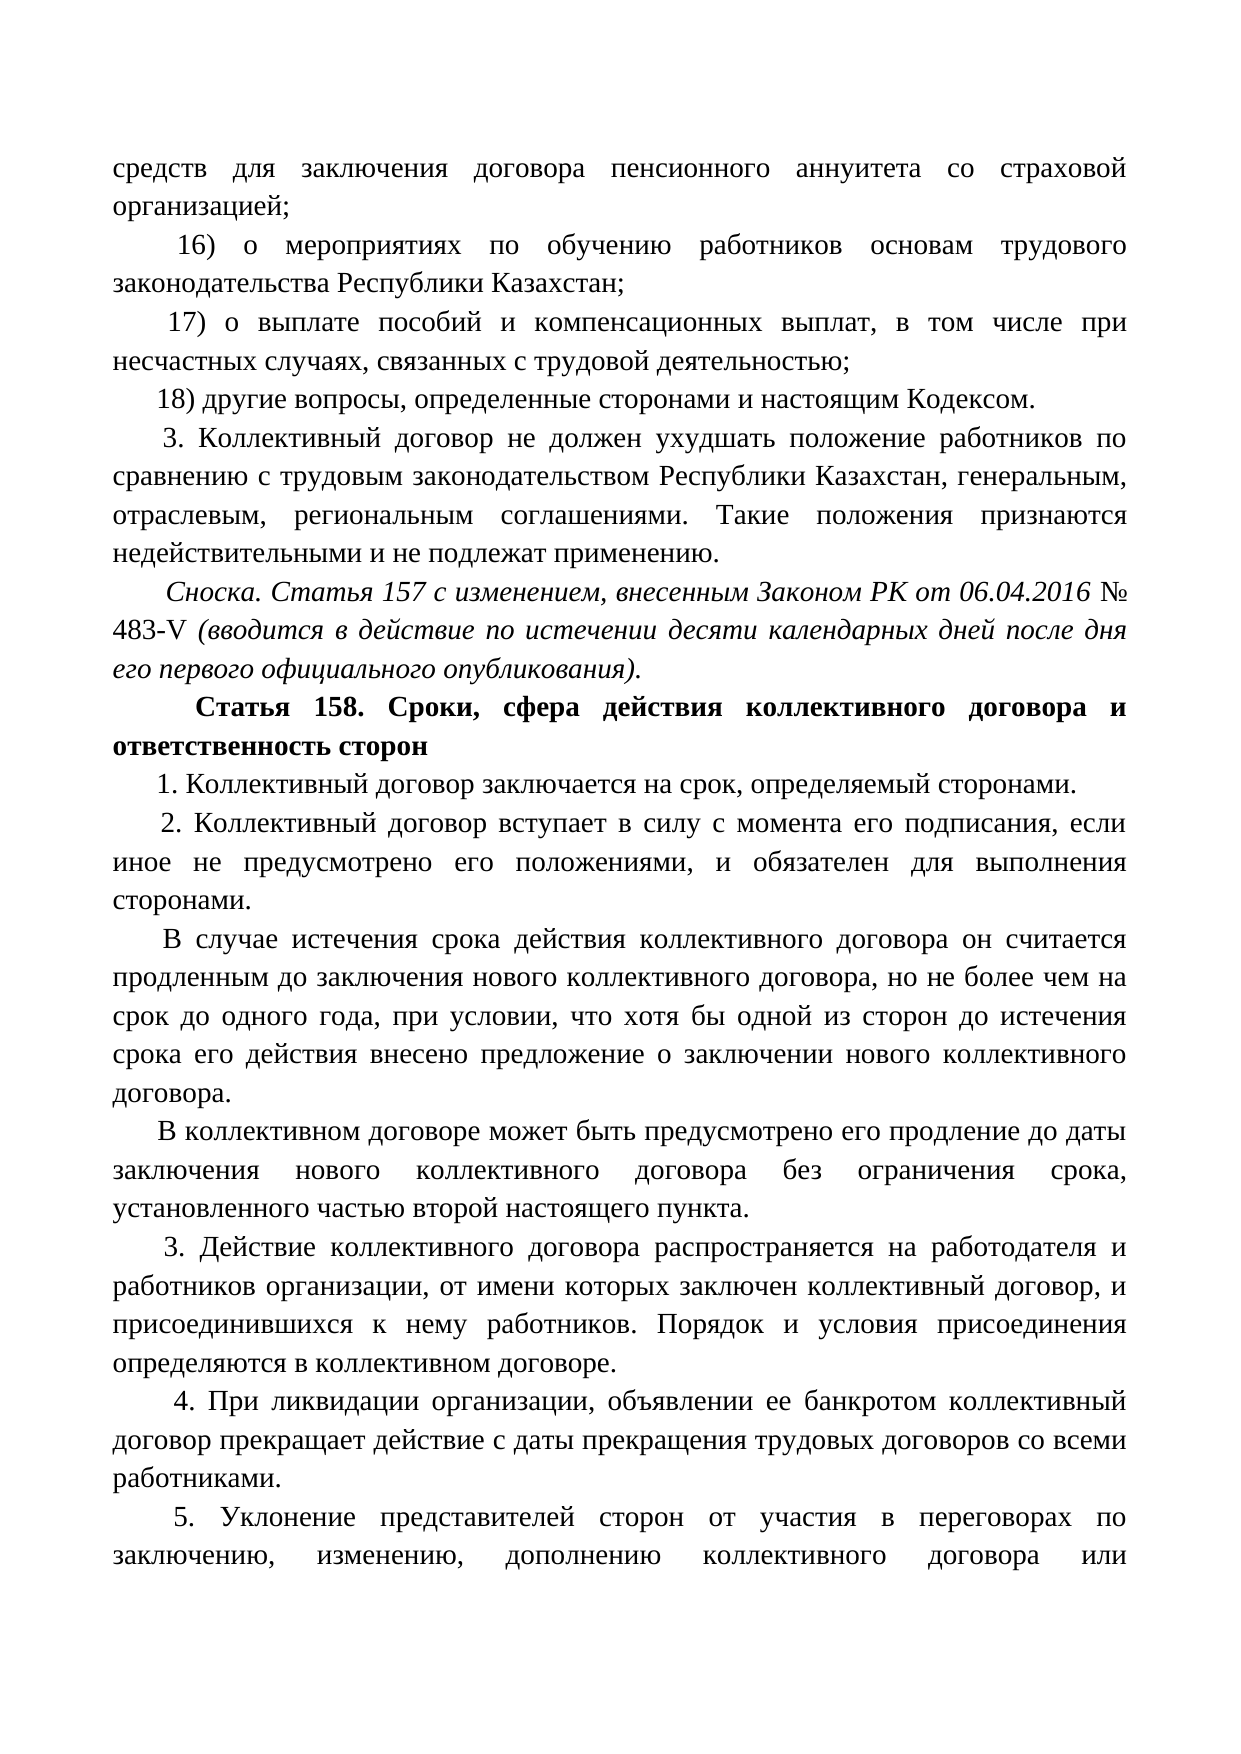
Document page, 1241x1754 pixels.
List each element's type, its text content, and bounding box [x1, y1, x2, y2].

text 3. Действие коллективного договора распространяется на работодателя и работников организации, от имени которых заключен коллективный договор, и присоединившихся к нему работников. Порядок и условия присоединения определяются в коллективном договоре. [112, 1229, 1128, 1378]
text 1. Коллективный договор заключается на срок, определяемый сторонами. [112, 767, 1128, 800]
text В случае истечения срока действия коллективного договора он считается продленным до заключения нового коллективного договора, но не более чем на срок до одного года, при условии, что хотя бы одной из сторон до истечения срока его действия внесено предложение о заключении нового коллективного договора. [112, 921, 1128, 1108]
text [112, 1499, 1128, 1571]
text 16) о мероприятиях по обучению работников основам трудового законодательства Республики Казахстан; [112, 227, 1128, 299]
text Сноска. Статья 157 с изменением, внесенным Законом РК от 06.04.2016 № 483-V (вводится в действие по истечении десяти календарных дней после дня его первого официального опубликования). [112, 574, 1128, 684]
text 4. При ликвидации организации, объявлении ее банкротом коллективный договор прекращает действие с даты прекращения трудовых договоров со всеми работниками. [112, 1383, 1128, 1494]
text В коллективном договоре может быть предусмотрено его продление до даты заключения нового коллективного договора без ограничения срока, установленного частью второй настоящего пункта. [112, 1113, 1128, 1224]
text 2. Коллективный договор вступает в силу с момента его подписания, если иное не предусмотрено его положениями, и обязателен для выполнения сторонами. [112, 805, 1128, 916]
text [112, 150, 1128, 222]
text 18) другие вопросы, определенные сторонами и настоящим Кодексом. [112, 381, 1128, 415]
text 17) о выплате пособий и компенсационных выплат, в том числе при несчастных случаях, связанных с трудовой деятельностью; [112, 304, 1128, 376]
text 3. Коллективный договор не должен ухудшать положение работников по сравнению с трудовым законодательством Республики Казахстан, генеральным, отраслевым, региональным соглашениями. Такие положения признаются недействительными и не подлежат применению. [112, 420, 1128, 569]
text Статья 158. Сроки, сфера действия коллективного договора и ответственность сторон [112, 689, 1128, 762]
